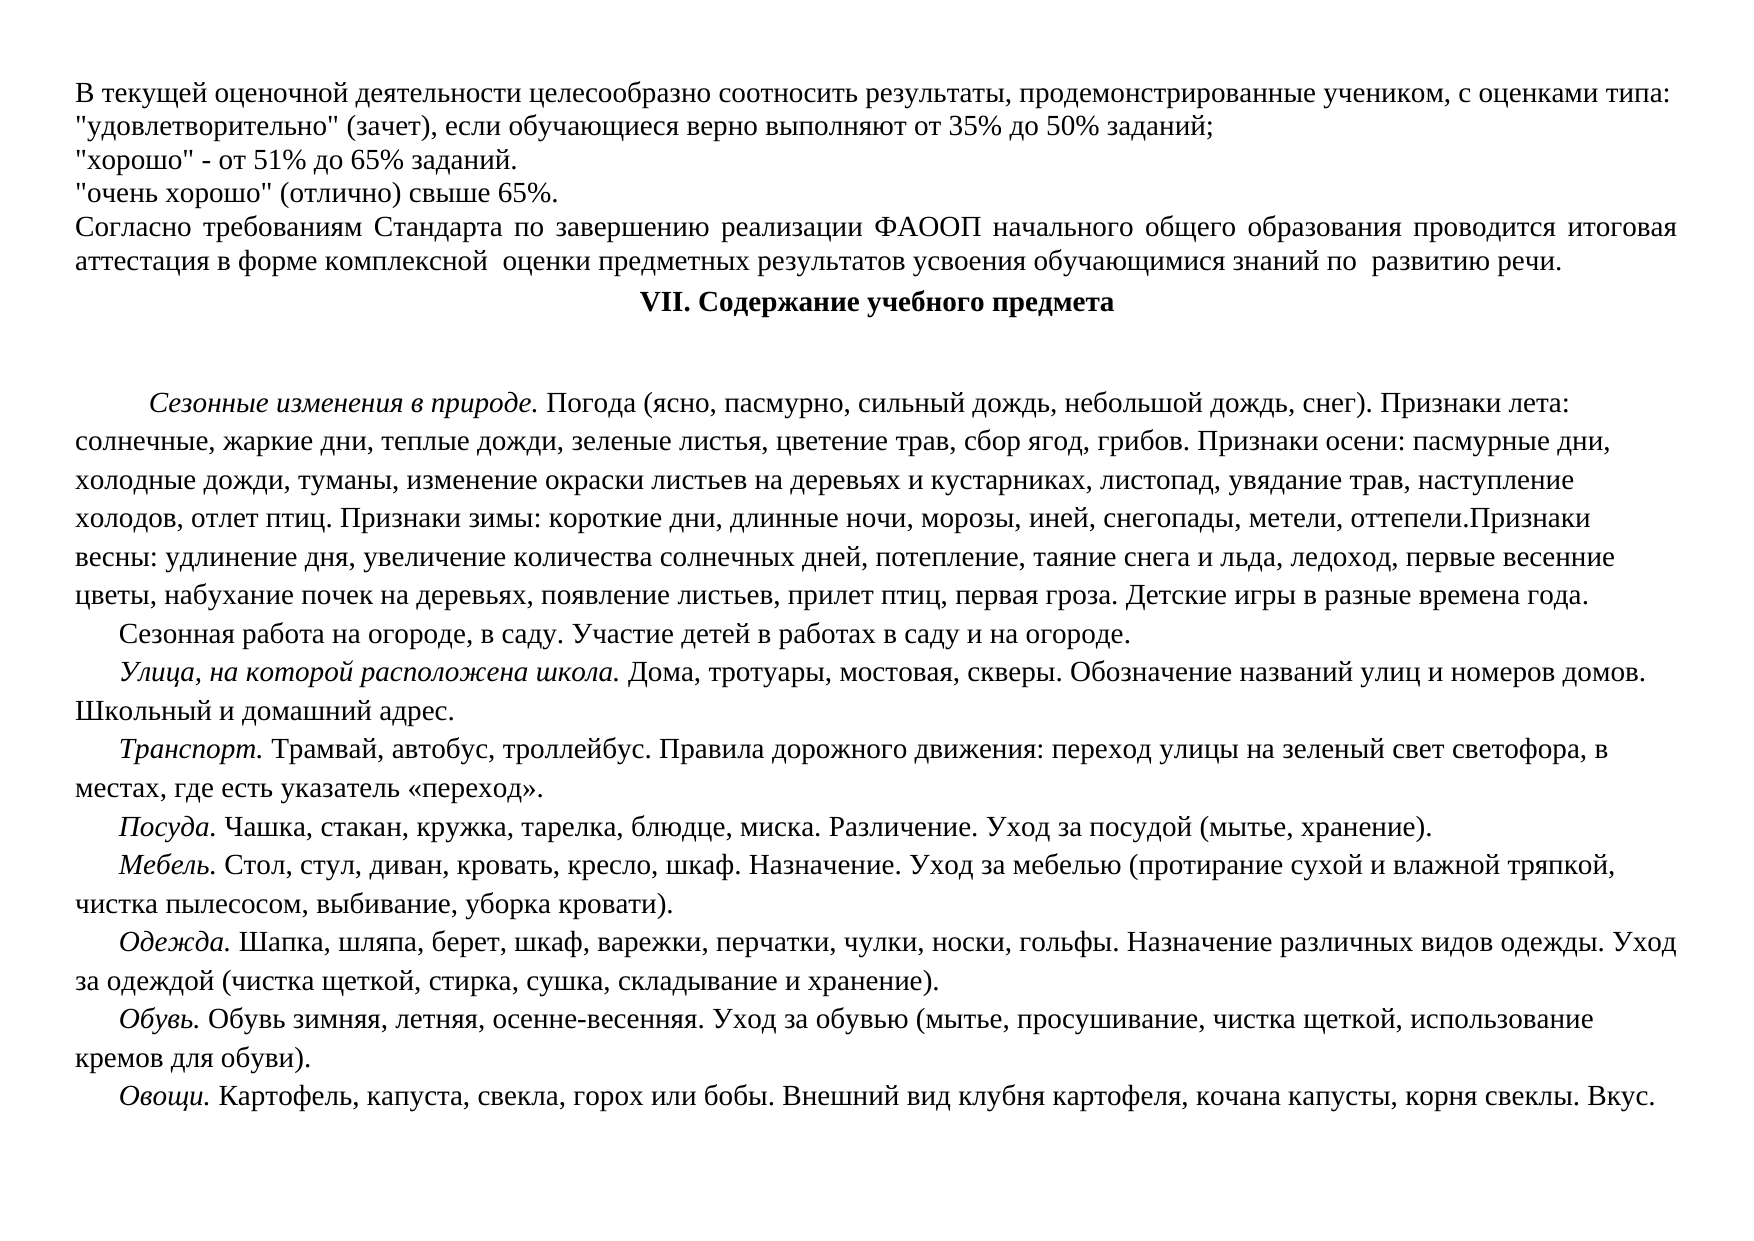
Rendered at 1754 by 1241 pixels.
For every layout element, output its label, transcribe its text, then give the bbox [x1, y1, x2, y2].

text VII. Содержание учебного предмета [75, 284, 1679, 317]
text "очень хорошо" (отлично) свыше 65%. [75, 176, 1679, 209]
text Согласно требованиям Стандарта по завершению реализации ФАООП начального общего образования проводится итоговая аттестация в форме комплексной оценки предметных результатов усвоения обучающимися знаний по развитию речи. [75, 209, 1679, 276]
text "хорошо" - от 51% до 65% заданий. [75, 142, 1679, 176]
text В текущей оценочной деятельности целесообразно соотносить результаты, продемонстрированные учеником, с оценками типа: [75, 75, 1679, 108]
text "удовлетворительно" (зачет), если обучающиеся верно выполняют от 35% до 50% заданий; [75, 108, 1679, 142]
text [75, 385, 1679, 1112]
